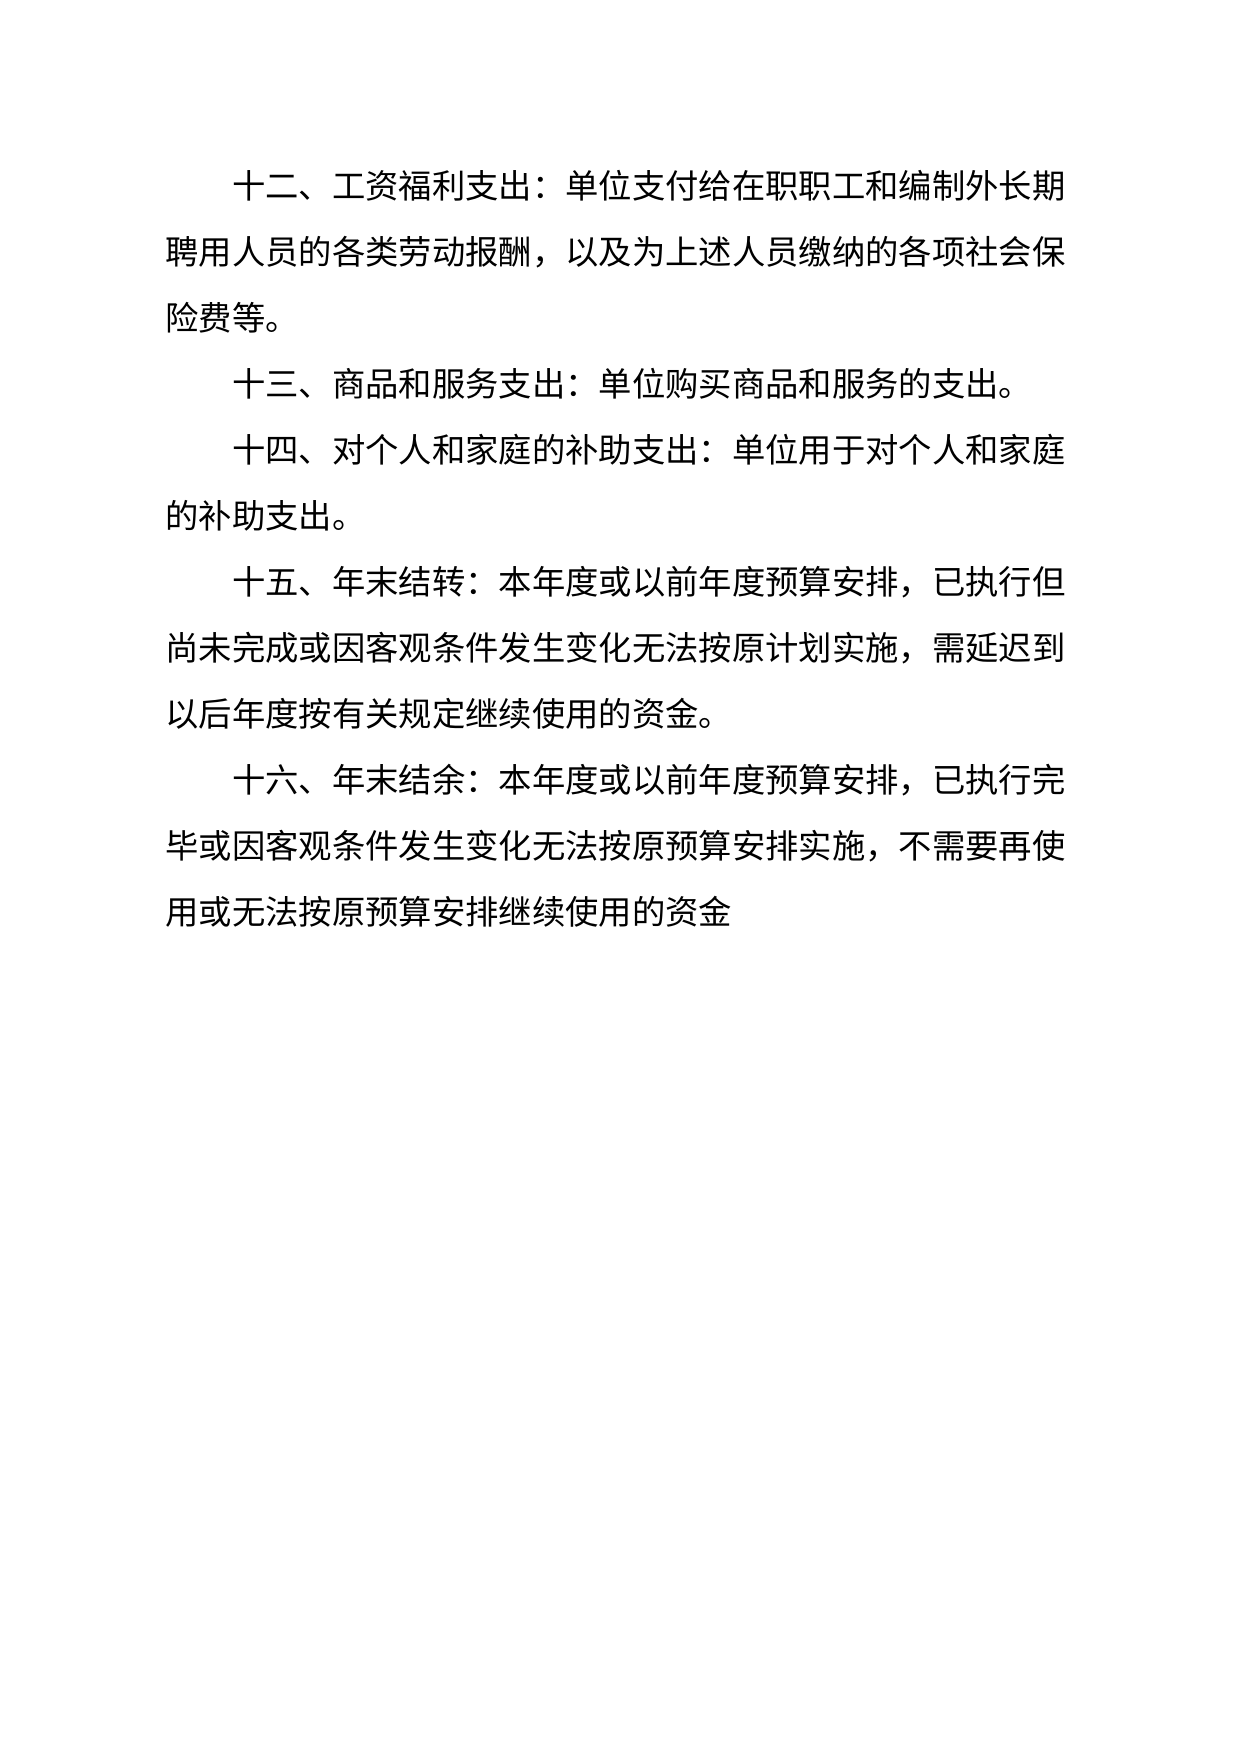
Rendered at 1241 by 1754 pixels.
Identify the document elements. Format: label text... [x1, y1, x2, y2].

text 十四、对个人和家庭的补助支出：单位用于对个人和家庭的补助支出。 [165, 415, 1081, 547]
text 十五、年末结转：本年度或以前年度预算安排，已执行但尚未完成或因客观条件发生变化无法按原计划实施，需延迟到以后年度按有关规定继续使用的资金。 [165, 547, 1081, 745]
text 十二、工资福利支出：单位支付给在职职工和编制外长期聘用人员的各类劳动报酬，以及为上述人员缴纳的各项社会保险费等。 [165, 151, 1081, 349]
text 十三、商品和服务支出：单位购买商品和服务的支出。 [165, 349, 1081, 415]
text 十六、年末结余：本年度或以前年度预算安排，已执行完毕或因客观条件发生变化无法按原预算安排实施，不需要再使用或无法按原预算安排继续使用的资金 [165, 745, 1081, 943]
